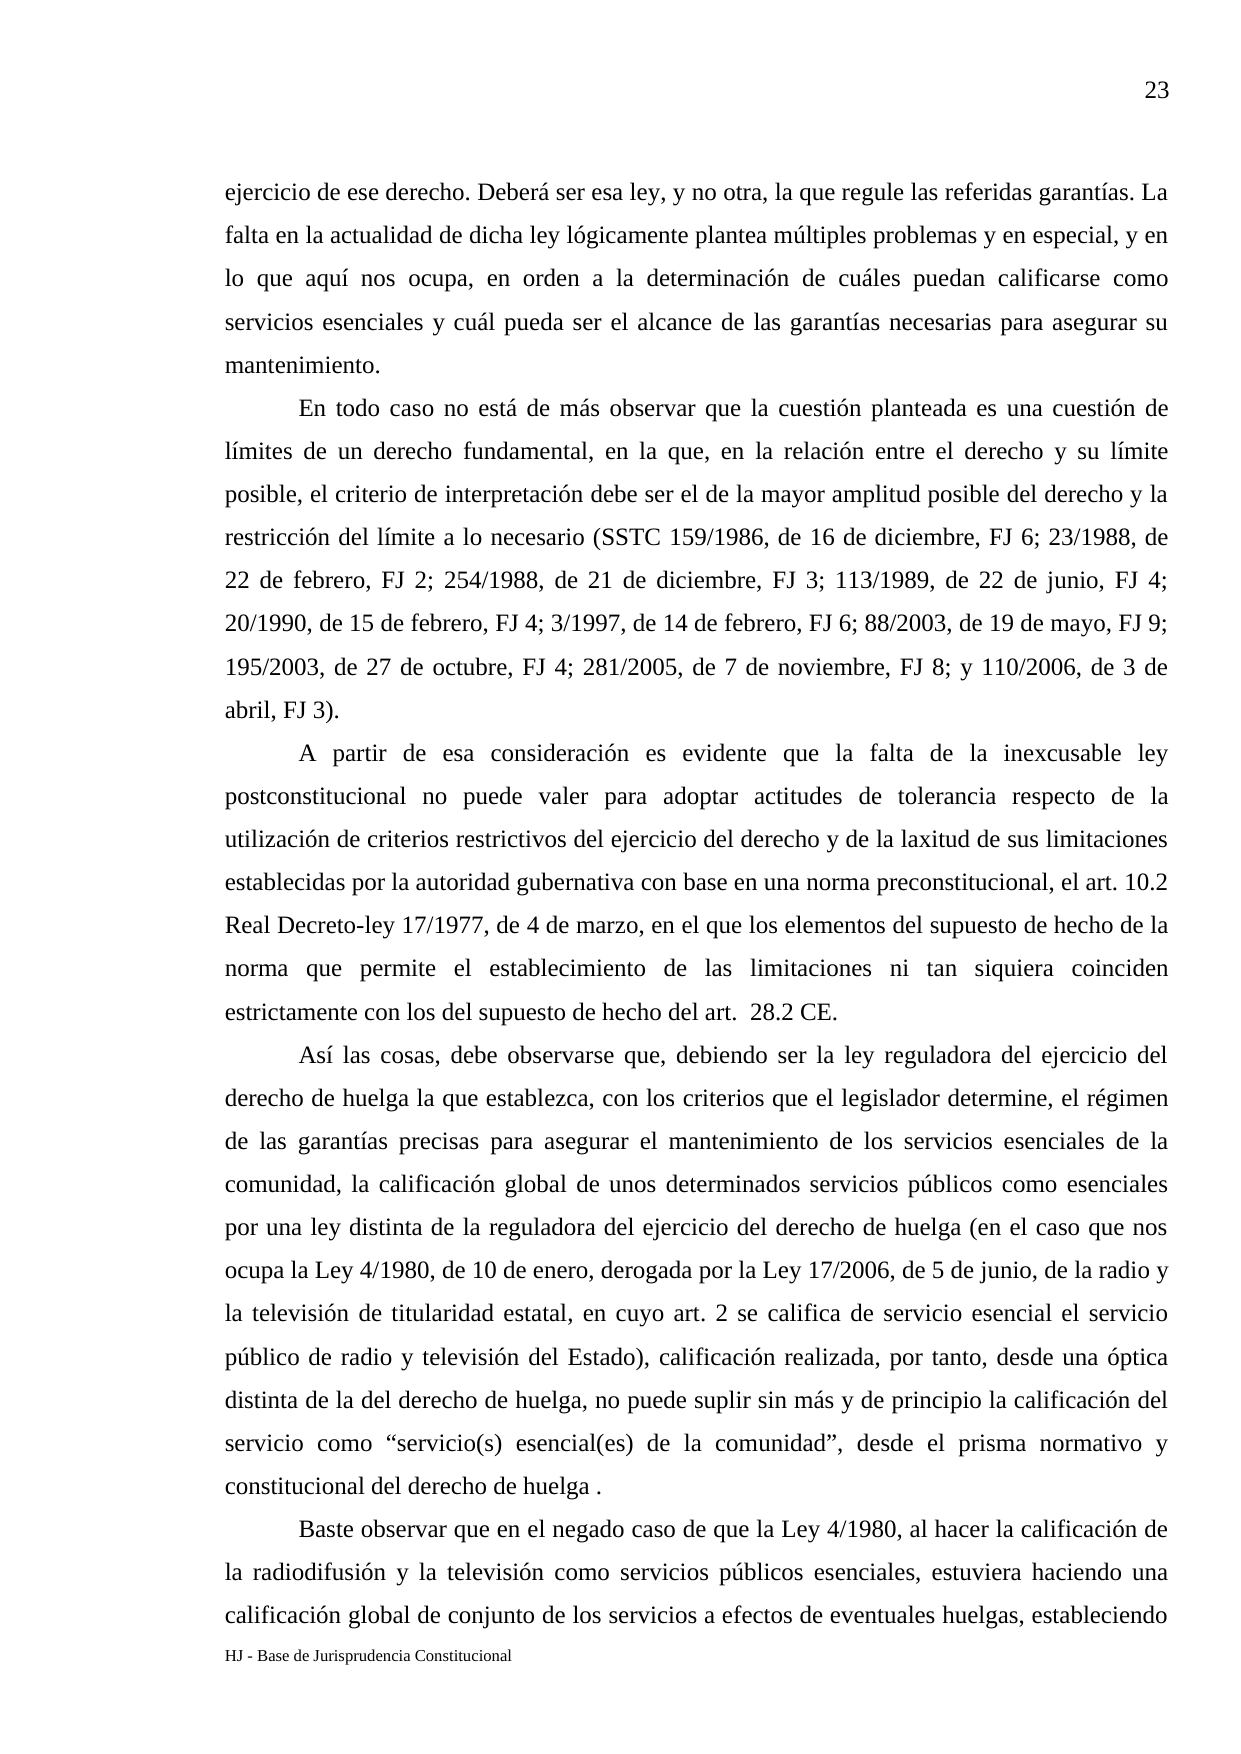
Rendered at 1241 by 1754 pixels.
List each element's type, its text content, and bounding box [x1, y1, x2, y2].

text A partir de esa consideración es evidente que la falta de la inexcusable ley postconstitucional no puede valer para adoptar actitudes de tolerancia respecto de la utilización de criterios restrictivos del ejercicio del derecho y de la laxitud de sus limitaciones establecidas por la autoridad gubernativa con base en una norma preconstitucional, el art. 10.2 Real Decreto-ley 17/1977, de 4 de marzo, en el que los elementos del supuesto de hecho de la norma que permite el establecimiento de las limitaciones ni tan siquiera coinciden estrictamente con los del supuesto de hecho del art. 28.2 CE. [224, 738, 1169, 1025]
text Así las cosas, debe observarse que, debiendo ser la ley reguladora del ejercicio del derecho de huelga la que establezca, con los criterios que el legislador determine, el régimen de las garantías precisas para asegurar el mantenimiento de los servicios esenciales de la comunidad, la calificación global de unos determinados servicios públicos como esenciales por una ley distinta de la reguladora del ejercicio del derecho de huelga (en el caso que nos ocupa la Ley 4/1980, de 10 de enero, derogada por la Ley 17/2006, de 5 de junio, de la radio y la televisión de titularidad estatal, en cuyo art. 2 se califica de servicio esencial el servicio público de radio y televisión del Estado), calificación realizada, por tanto, desde una óptica distinta de la del derecho de huelga, no puede suplir sin más y de principio la calificación del servicio como “servicio(s) esencial(es) de la comunidad”, desde el prisma normativo y constitucional del derecho de huelga . [224, 1040, 1169, 1500]
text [224, 177, 1169, 378]
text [224, 1514, 1169, 1629]
text En todo caso no está de más observar que la cuestión planteada es una cuestión de límites de un derecho fundamental, en la que, en la relación entre el derecho y su límite posible, el criterio de interpretación debe ser el de la mayor amplitud posible del derecho y la restricción del límite a lo necesario (SSTC 159/1986, de 16 de diciembre, FJ 6; 23/1988, de 22 de febrero, FJ 2; 254/1988, de 21 de diciembre, FJ 3; 113/1989, de 22 de junio, FJ 4; 20/1990, de 15 de febrero, FJ 4; 3/1997, de 14 de febrero, FJ 6; 88/2003, de 19 de mayo, FJ 9; 195/2003, de 27 de octubre, FJ 4; 281/2005, de 7 de noviembre, FJ 8; y 110/2006, de 3 de abril, FJ 3). [224, 393, 1169, 723]
